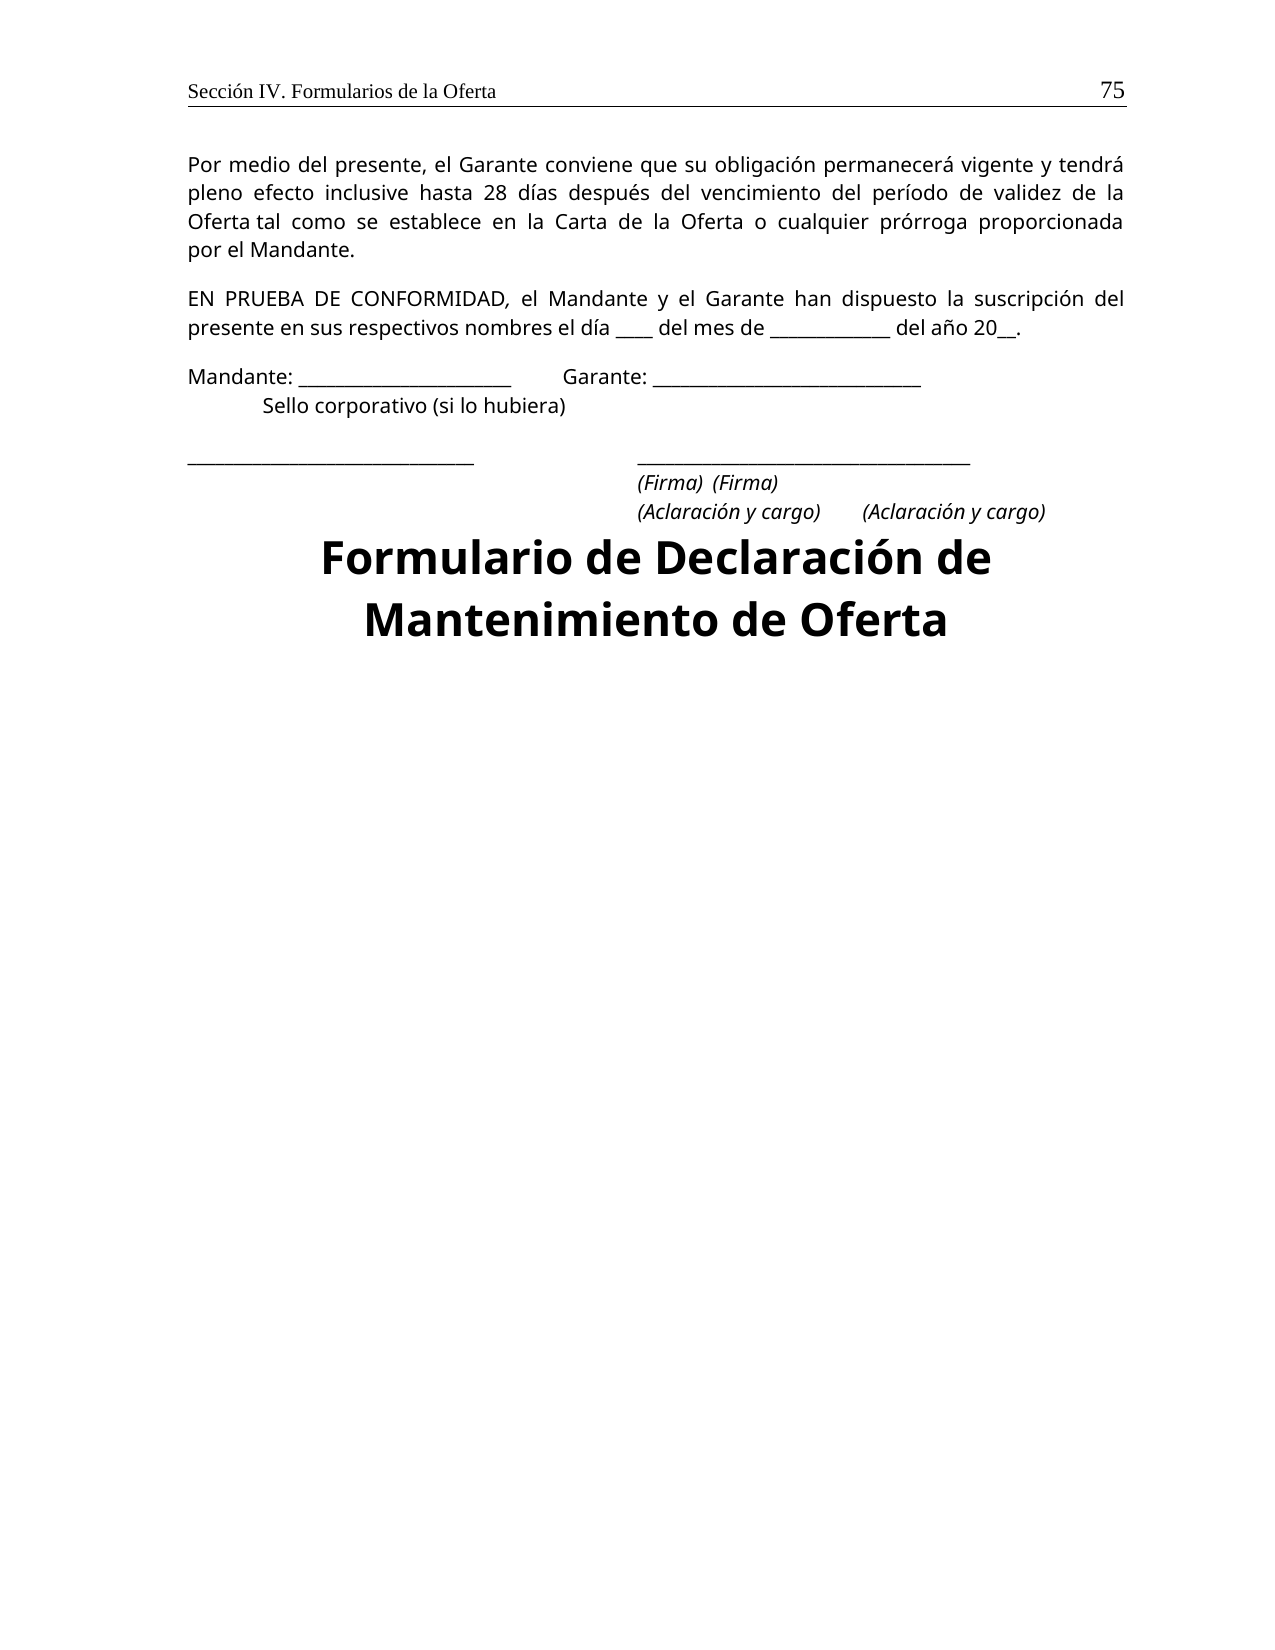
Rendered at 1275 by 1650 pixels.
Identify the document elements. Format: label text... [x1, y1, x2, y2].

text EN PRUEBA DE CONFORMIDAD, el Mandante y el Garante han dispuesto la suscripción del presente en sus respectivos nombres el día ____ del mes de _____________ del año 20__. [187, 284, 1125, 341]
text Formulario de Declaración de Mantenimiento de Oferta [187, 525, 1125, 650]
text Por medio del presente, el Garante conviene que su obligación permanecerá vigente y tendrá pleno efecto inclusive hasta 28 días después del vencimiento del período de validez de la Oferta tal como se establece en la Carta de la Oferta o cualquier prórroga proporcionada por el Mandante. [187, 150, 1125, 264]
text Mandante: _______________________ Garante: _____________________________ Sello corporativo (si lo hubiera) [187, 362, 1125, 419]
text _______________________________ ____________________________________ (Firma) (Firma) (Aclaración y cargo) (Aclaración y cargo) [187, 440, 1125, 525]
